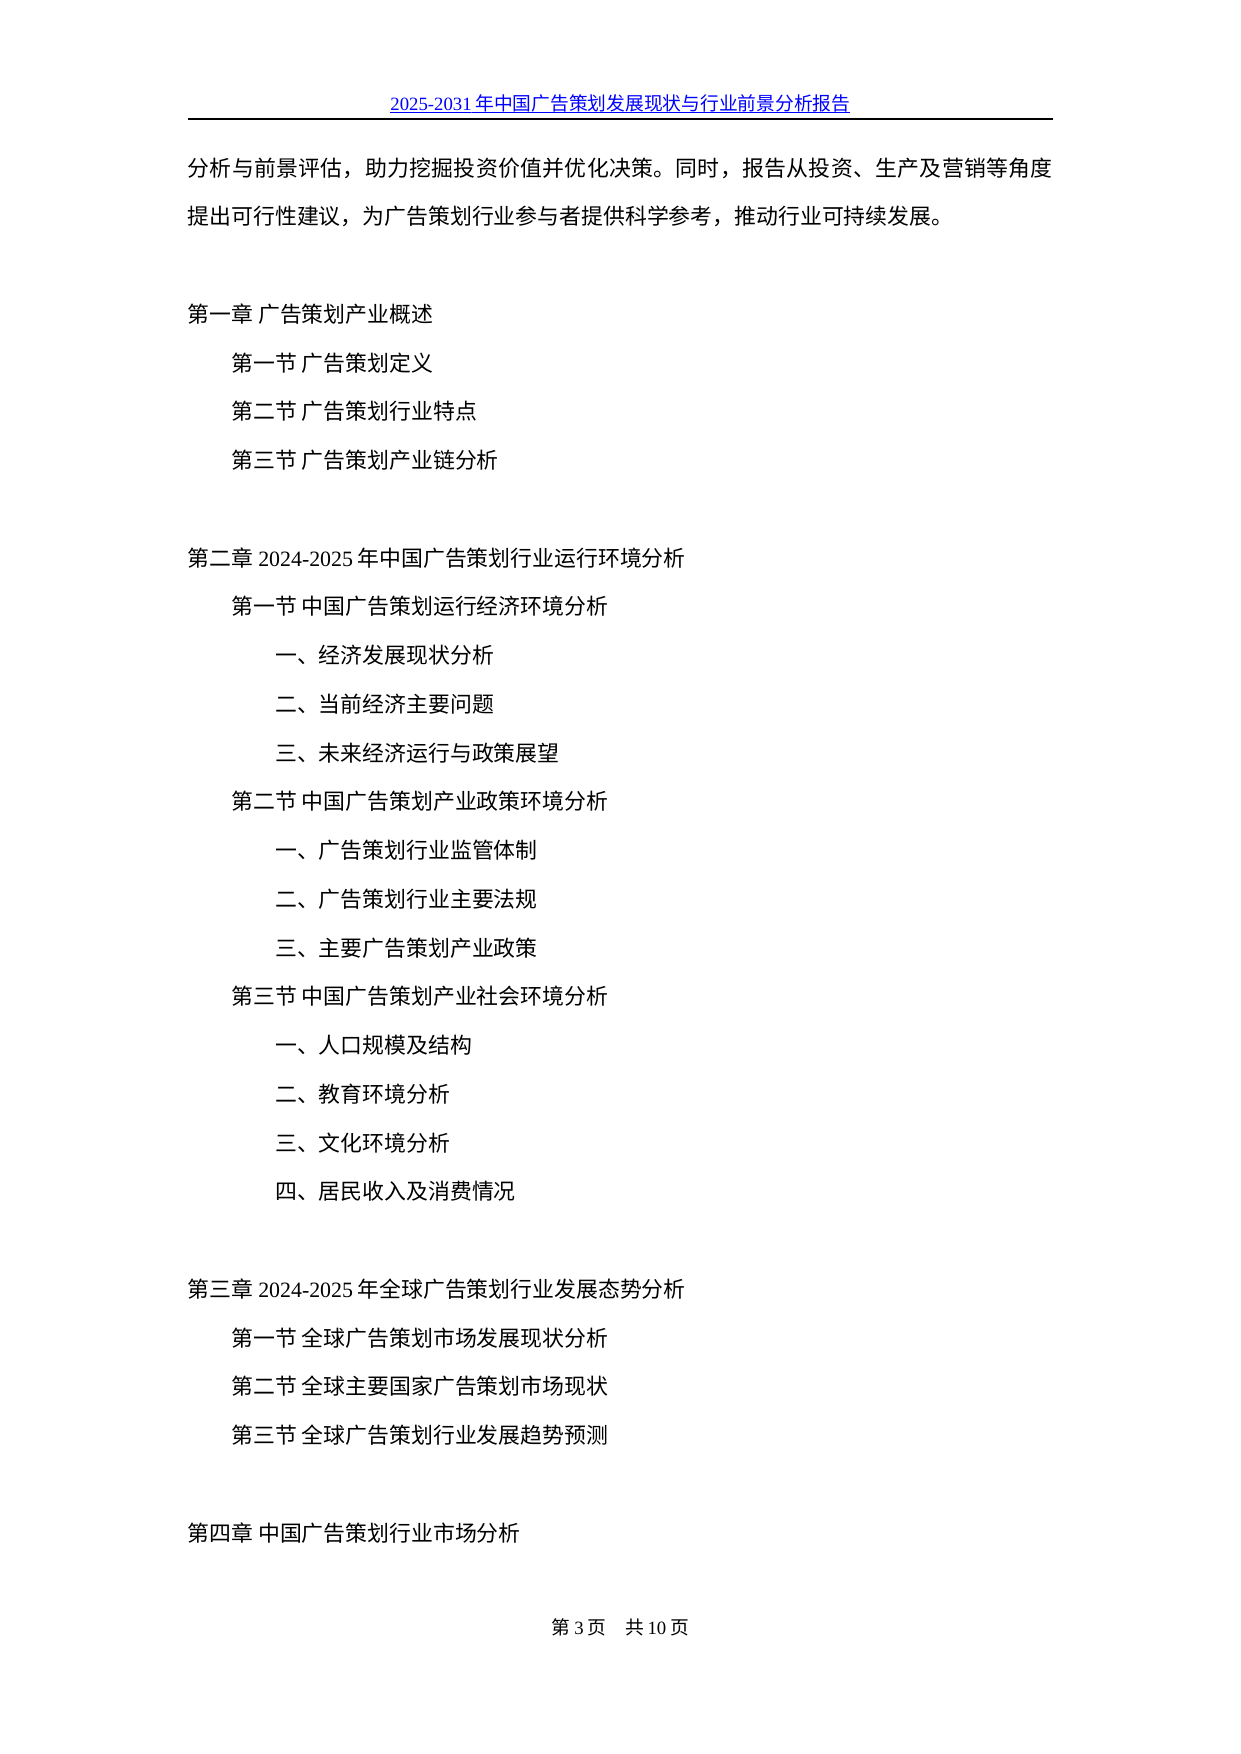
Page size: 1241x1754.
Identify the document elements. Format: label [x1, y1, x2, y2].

text [187, 150, 1053, 1548]
